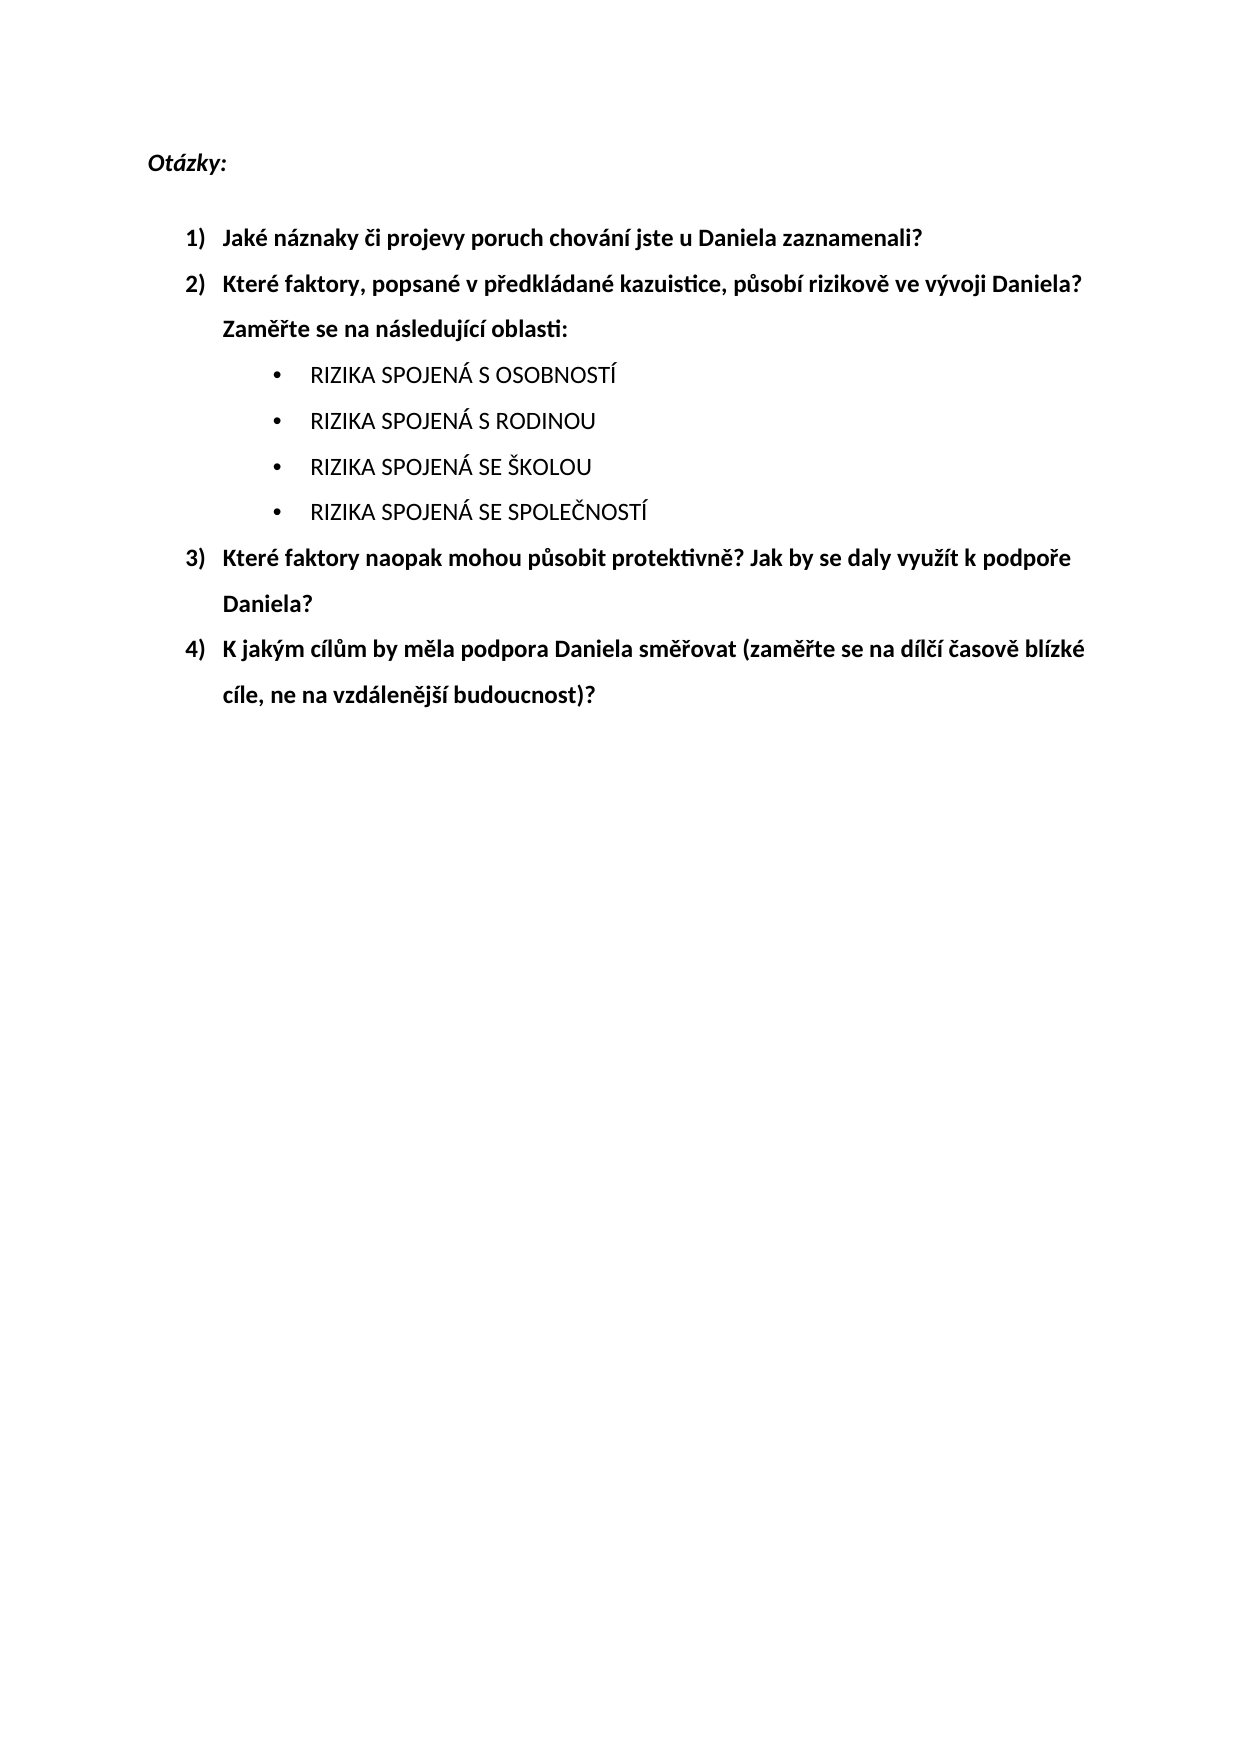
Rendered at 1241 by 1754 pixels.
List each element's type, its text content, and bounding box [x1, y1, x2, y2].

list K jakým cílům by měla podpora Daniela směřovat (zaměřte se na dílčí časově blízké cíle, ne na vzdálenější budoucnost)? [185, 634, 1093, 710]
text Otázky: [148, 148, 1093, 178]
list Jaké náznaky či projevy poruch chování jste u Daniela zaznamenali? [185, 222, 1093, 253]
list Které faktory naopak mohou působit protektivně? Jak by se daly využít k podpoře Daniela? [185, 542, 1093, 618]
list RIZIKA SPOJENÁ SE SPOLEČNOSTÍ [273, 496, 1093, 527]
list Které faktory, popsané v předkládané kazuistice, působí rizikově ve vývoji Daniela? Zaměřte se na následující oblasti: [185, 268, 1093, 344]
list RIZIKA SPOJENÁ S RODINOU [273, 405, 1093, 436]
list RIZIKA SPOJENÁ S OSOBNOSTÍ [273, 359, 1093, 390]
list RIZIKA SPOJENÁ SE ŠKOLOU [273, 451, 1093, 481]
